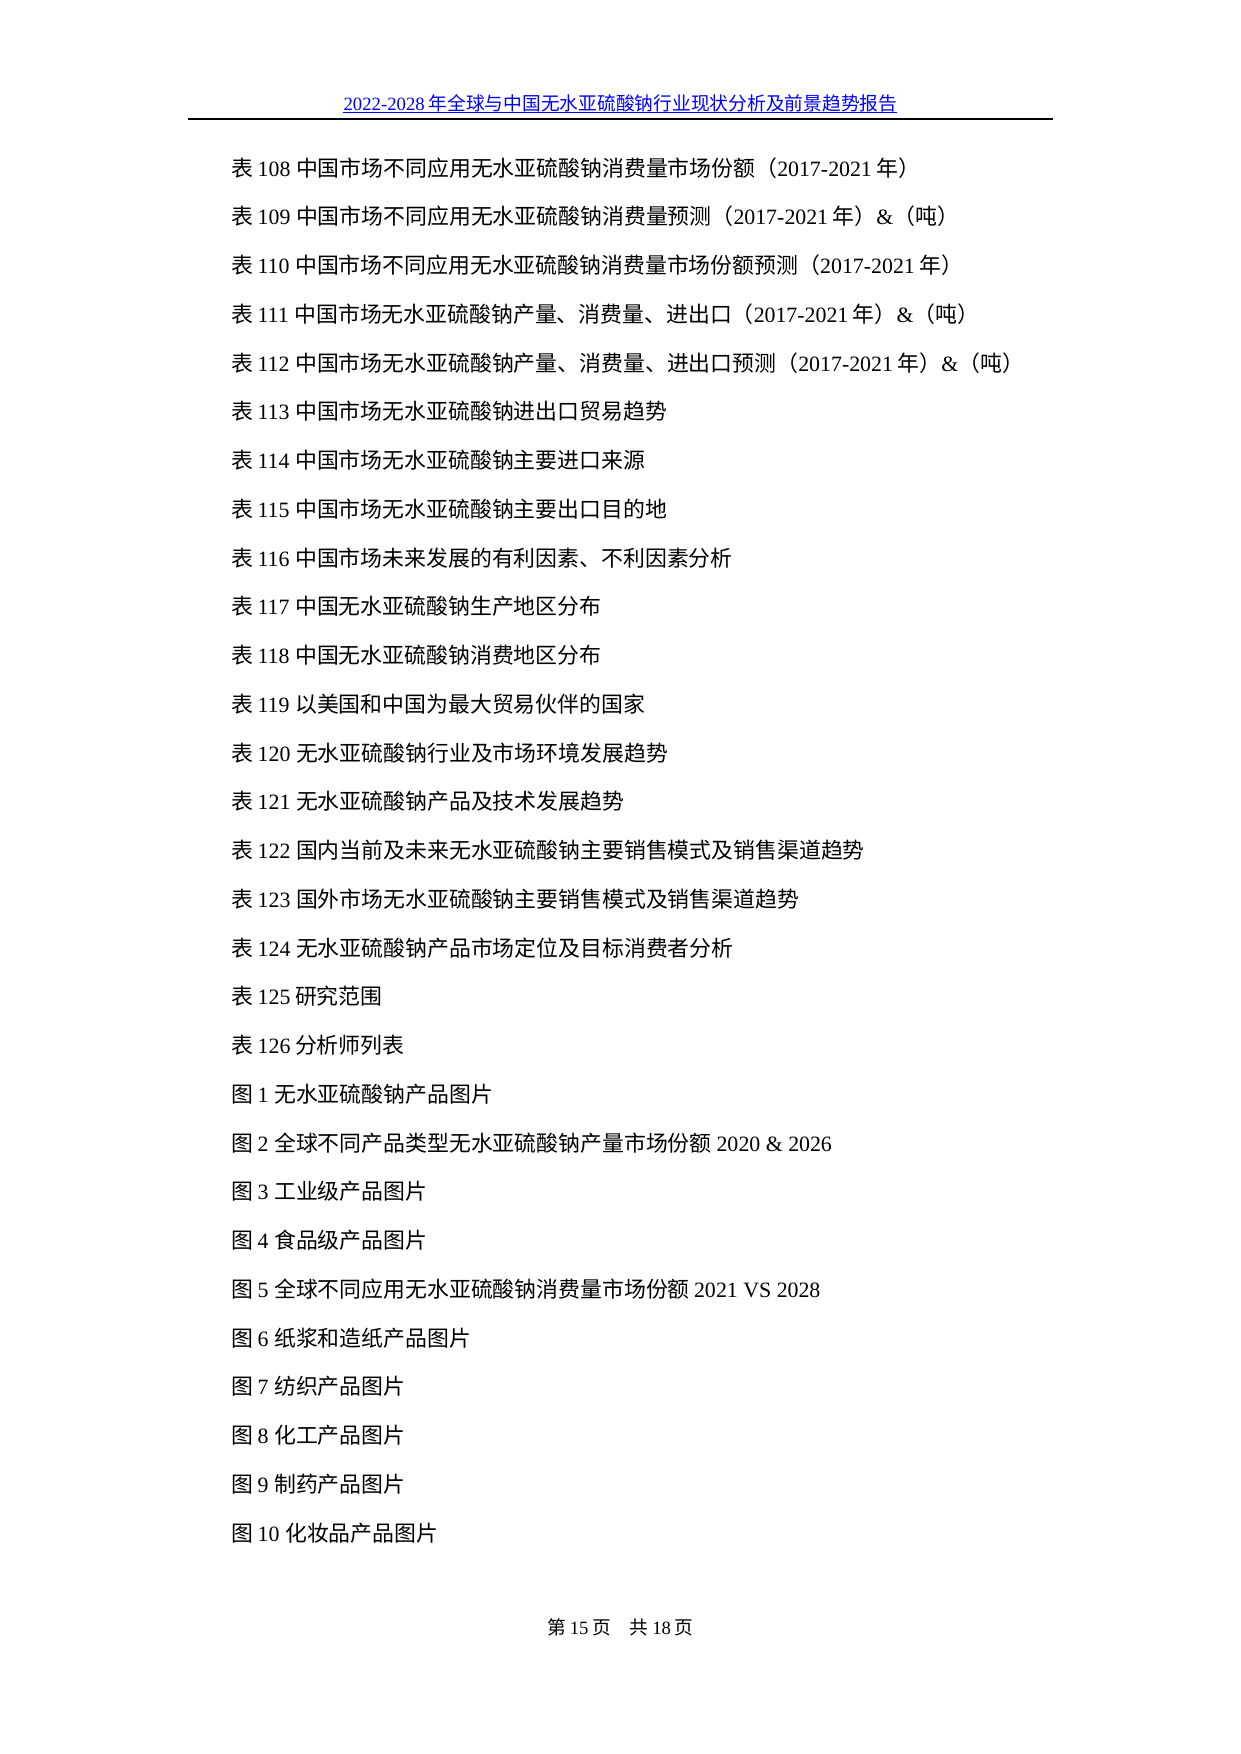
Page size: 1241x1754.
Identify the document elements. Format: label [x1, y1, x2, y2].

text [187, 150, 1053, 1548]
